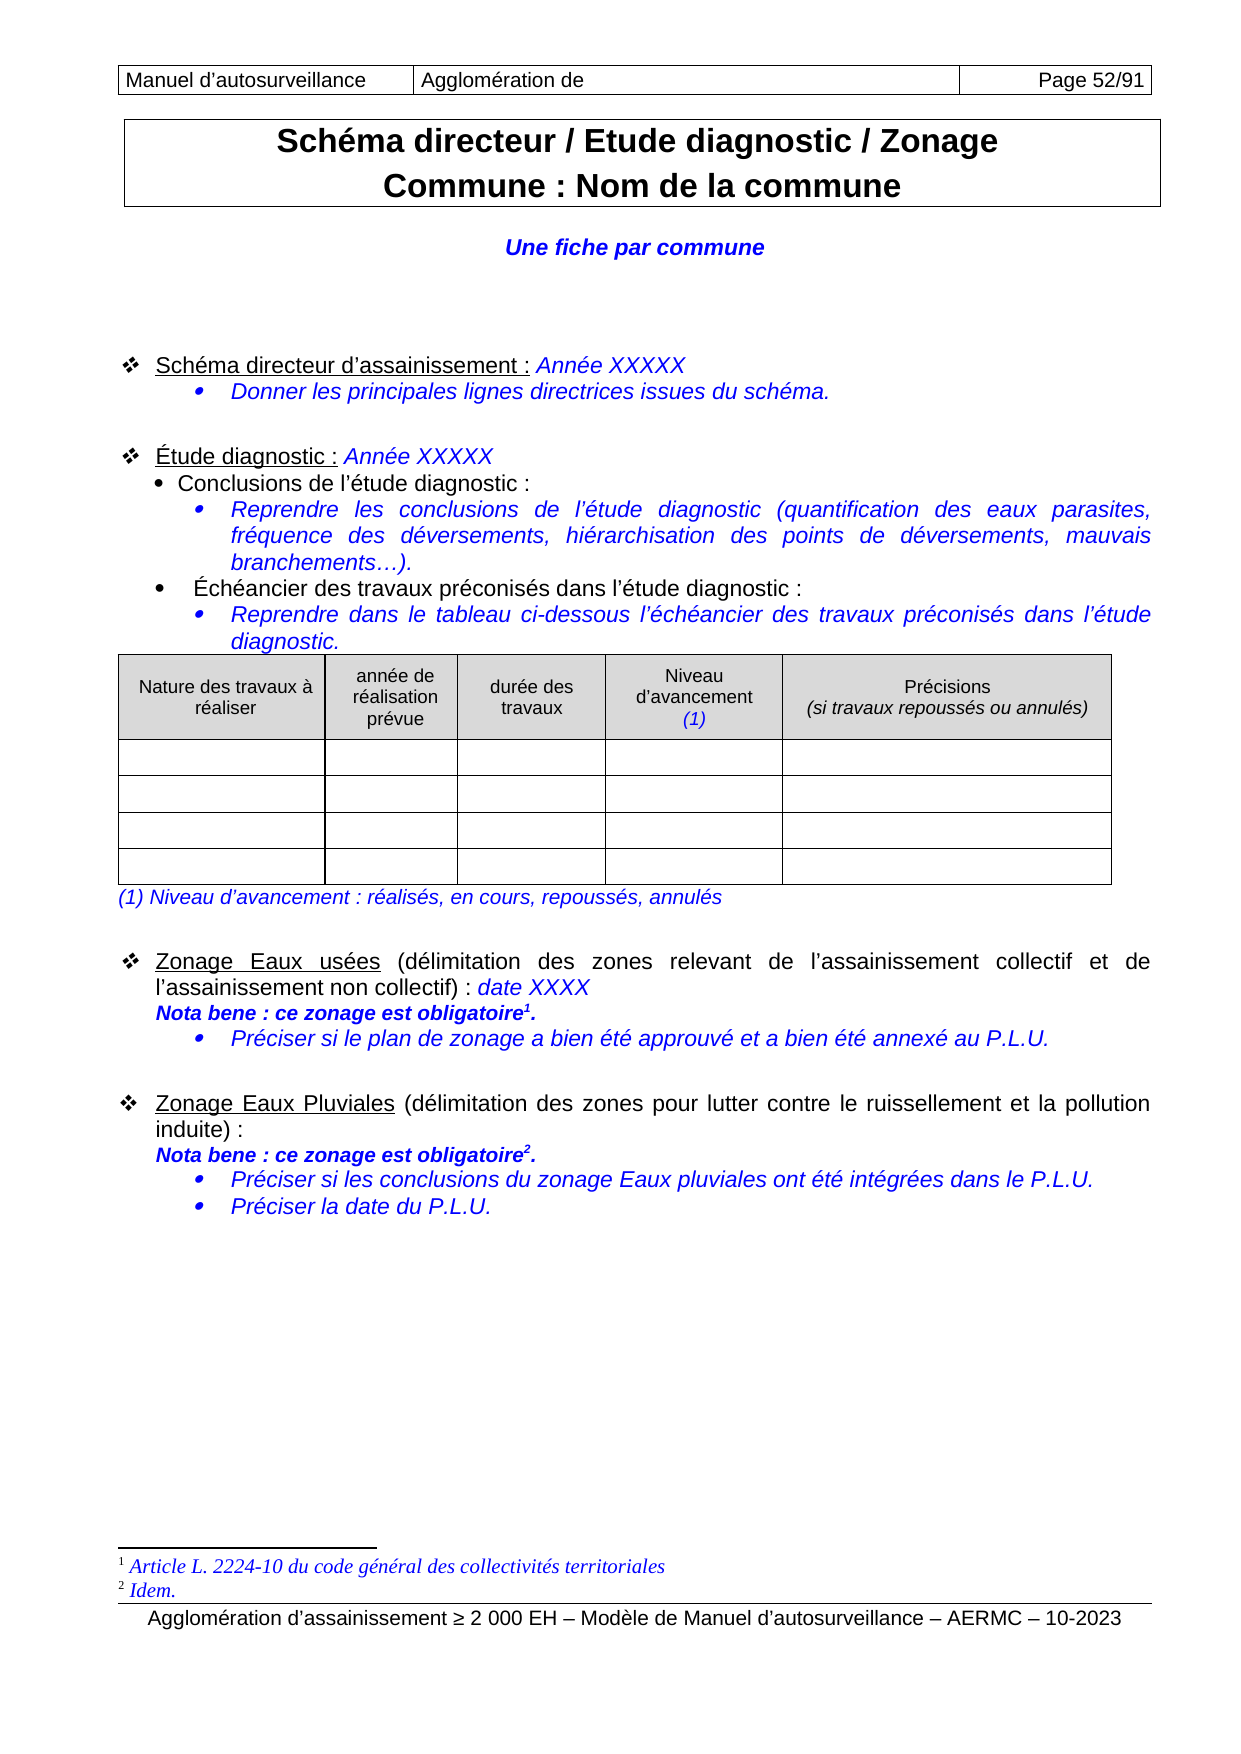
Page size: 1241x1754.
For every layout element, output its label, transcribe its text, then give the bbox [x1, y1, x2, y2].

table_cell [458, 849, 605, 884]
table_cell [458, 740, 605, 775]
list Préciser si le plan de zonage a bien été approuvé et a bien été annexé au P.L.U. [193, 1024, 1152, 1051]
table_header Précisions (si travaux repoussés ou annulés) [783, 655, 1111, 739]
table_cell [606, 849, 782, 884]
text Une fiche par commune [118, 234, 1152, 260]
list Nota bene : ce zonage est obligatoire. [156, 1142, 1152, 1166]
list Préciser la date du P.L.U. [193, 1193, 1152, 1219]
list Conclusions de l’étude diagnostic : [154, 470, 1152, 496]
list Échéancier des travaux préconisés dans l’étude diagnostic : [156, 575, 1152, 601]
list Donner les principales lignes directrices issues du schéma. [193, 378, 1152, 404]
table_header Nature des travaux à réaliser [119, 655, 324, 739]
table_cell [119, 740, 324, 775]
list Zonage Eaux Pluviales (délimitation des zones pour lutter contre le ruissellement et la pollution induite) : [118, 1090, 1152, 1142]
table_cell [783, 740, 1111, 775]
subtitle Schéma directeur / Etude diagnostic / Zonage Commune : Nom de la commune [125, 120, 1160, 206]
list Étude diagnostic : Année XXXXX [118, 443, 1152, 470]
table_cell [458, 813, 605, 848]
table_cell [606, 776, 782, 812]
table_cell [606, 813, 782, 848]
list Reprendre les conclusions de l’étude diagnostic (quantification des eaux parasites, fréquence des déversements, hiérarchisation des points de déversements, mauvais branchements…). [193, 496, 1152, 575]
table_cell [606, 740, 782, 775]
list Schéma directeur d’assainissement : Année XXXXX [118, 352, 1152, 378]
table_cell [326, 849, 457, 884]
list Zonage Eaux usées (délimitation des zones relevant de l’assainissement collectif et de l’assainissement non collectif) : date XXXX [118, 948, 1152, 1001]
table_cell [326, 776, 457, 812]
table_cell [783, 849, 1111, 884]
list Nota bene : ce zonage est obligatoire. [156, 1001, 1152, 1024]
table_cell [119, 849, 324, 884]
table_cell [783, 813, 1111, 848]
table_cell [326, 740, 457, 775]
table_cell [119, 813, 324, 848]
list Reprendre dans le tableau ci-dessous l’échéancier des travaux préconisés dans l’étude diagnostic. [193, 601, 1152, 654]
table_cell [783, 776, 1111, 812]
table_header année de réalisation prévue [326, 655, 457, 739]
table_cell [119, 776, 324, 812]
table_header Niveau d’avancement (1) [606, 655, 782, 739]
table_cell [326, 813, 457, 848]
table_cell [458, 776, 605, 812]
text (1) Niveau d’avancement : réalisés, en cours, repoussés, annulés [118, 885, 1152, 909]
table_header durée des travaux [458, 655, 605, 739]
list Préciser si les conclusions du zonage Eaux pluviales ont été intégrées dans le P.L.U. [193, 1166, 1152, 1193]
